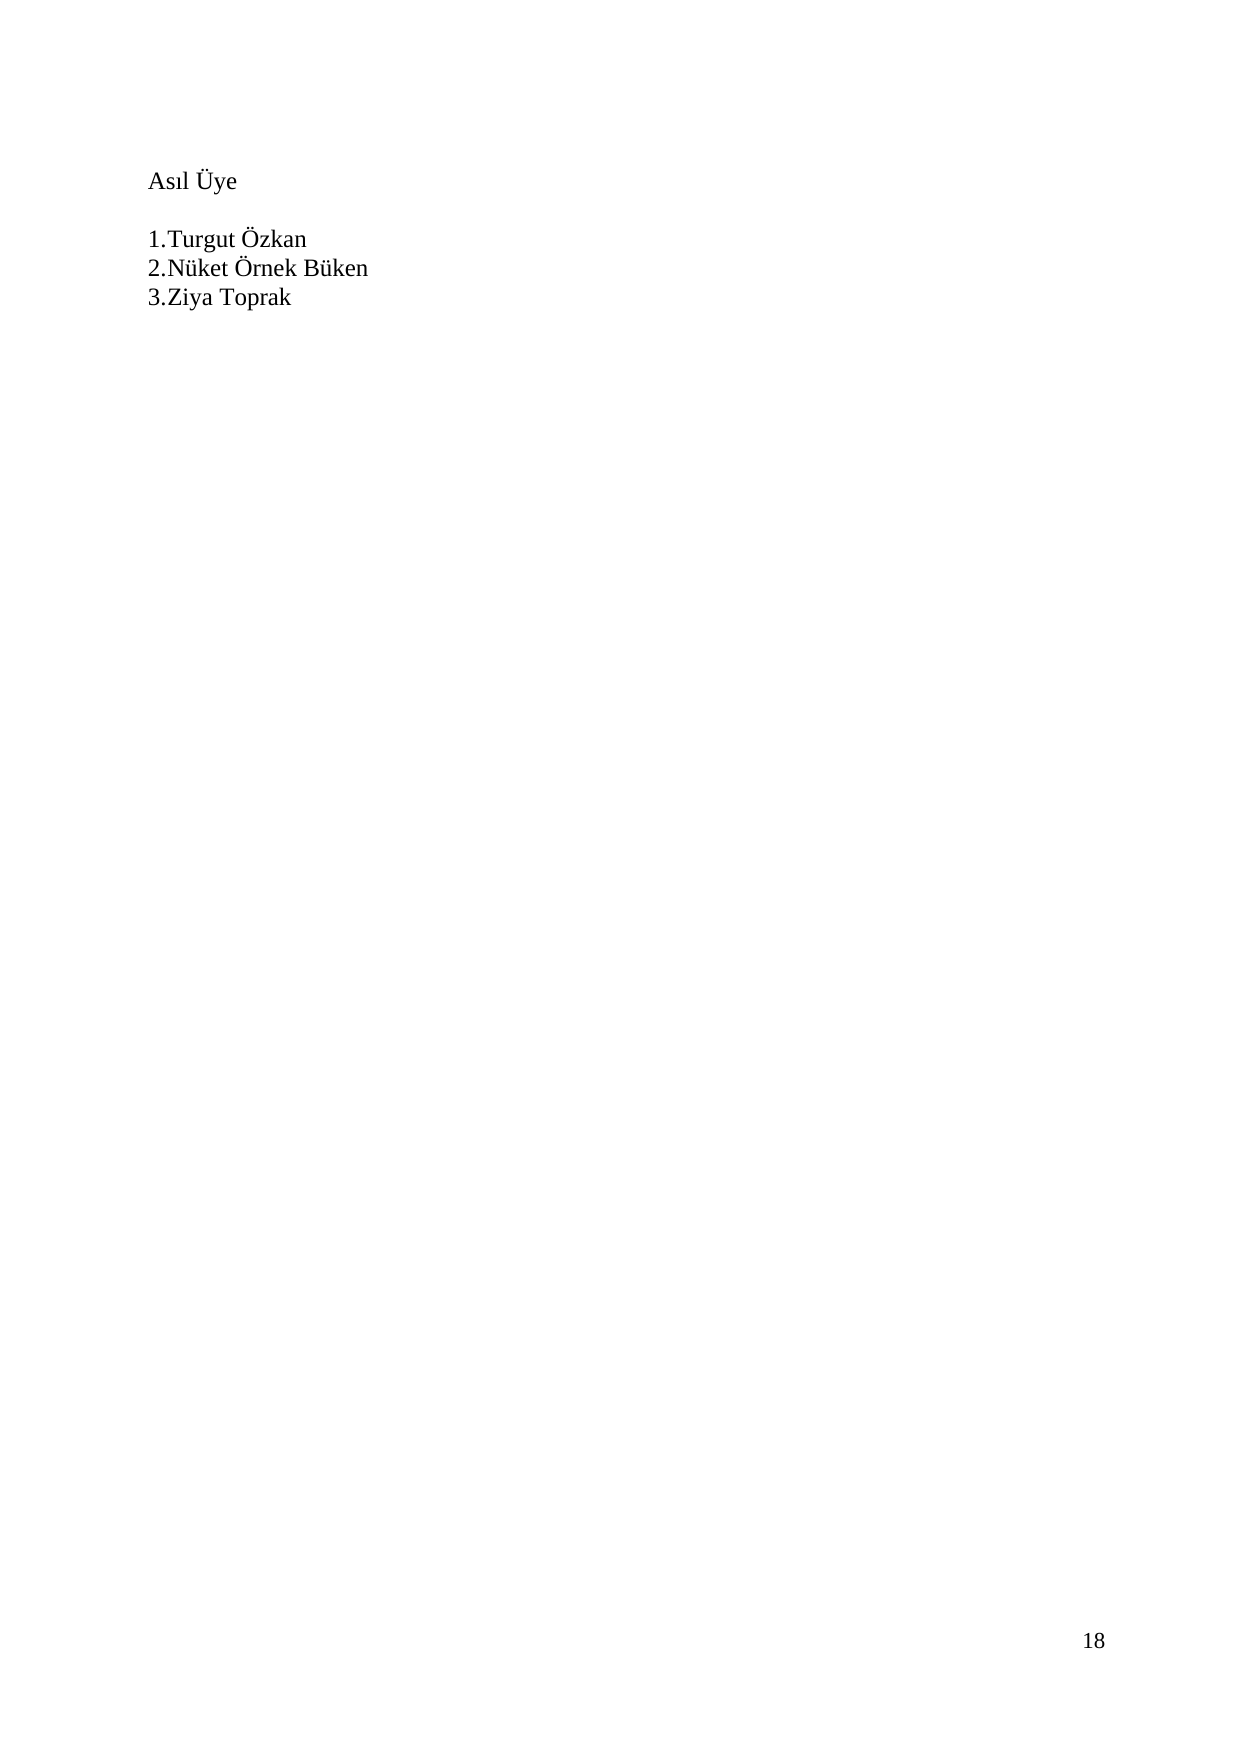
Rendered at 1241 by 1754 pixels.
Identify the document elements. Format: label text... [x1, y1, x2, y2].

list Nüket Örnek Büken [148, 253, 1092, 282]
list Asıl Üye [148, 166, 1092, 195]
list Turgut Özkan [148, 224, 1092, 253]
list Ziya Toprak [148, 282, 1092, 311]
